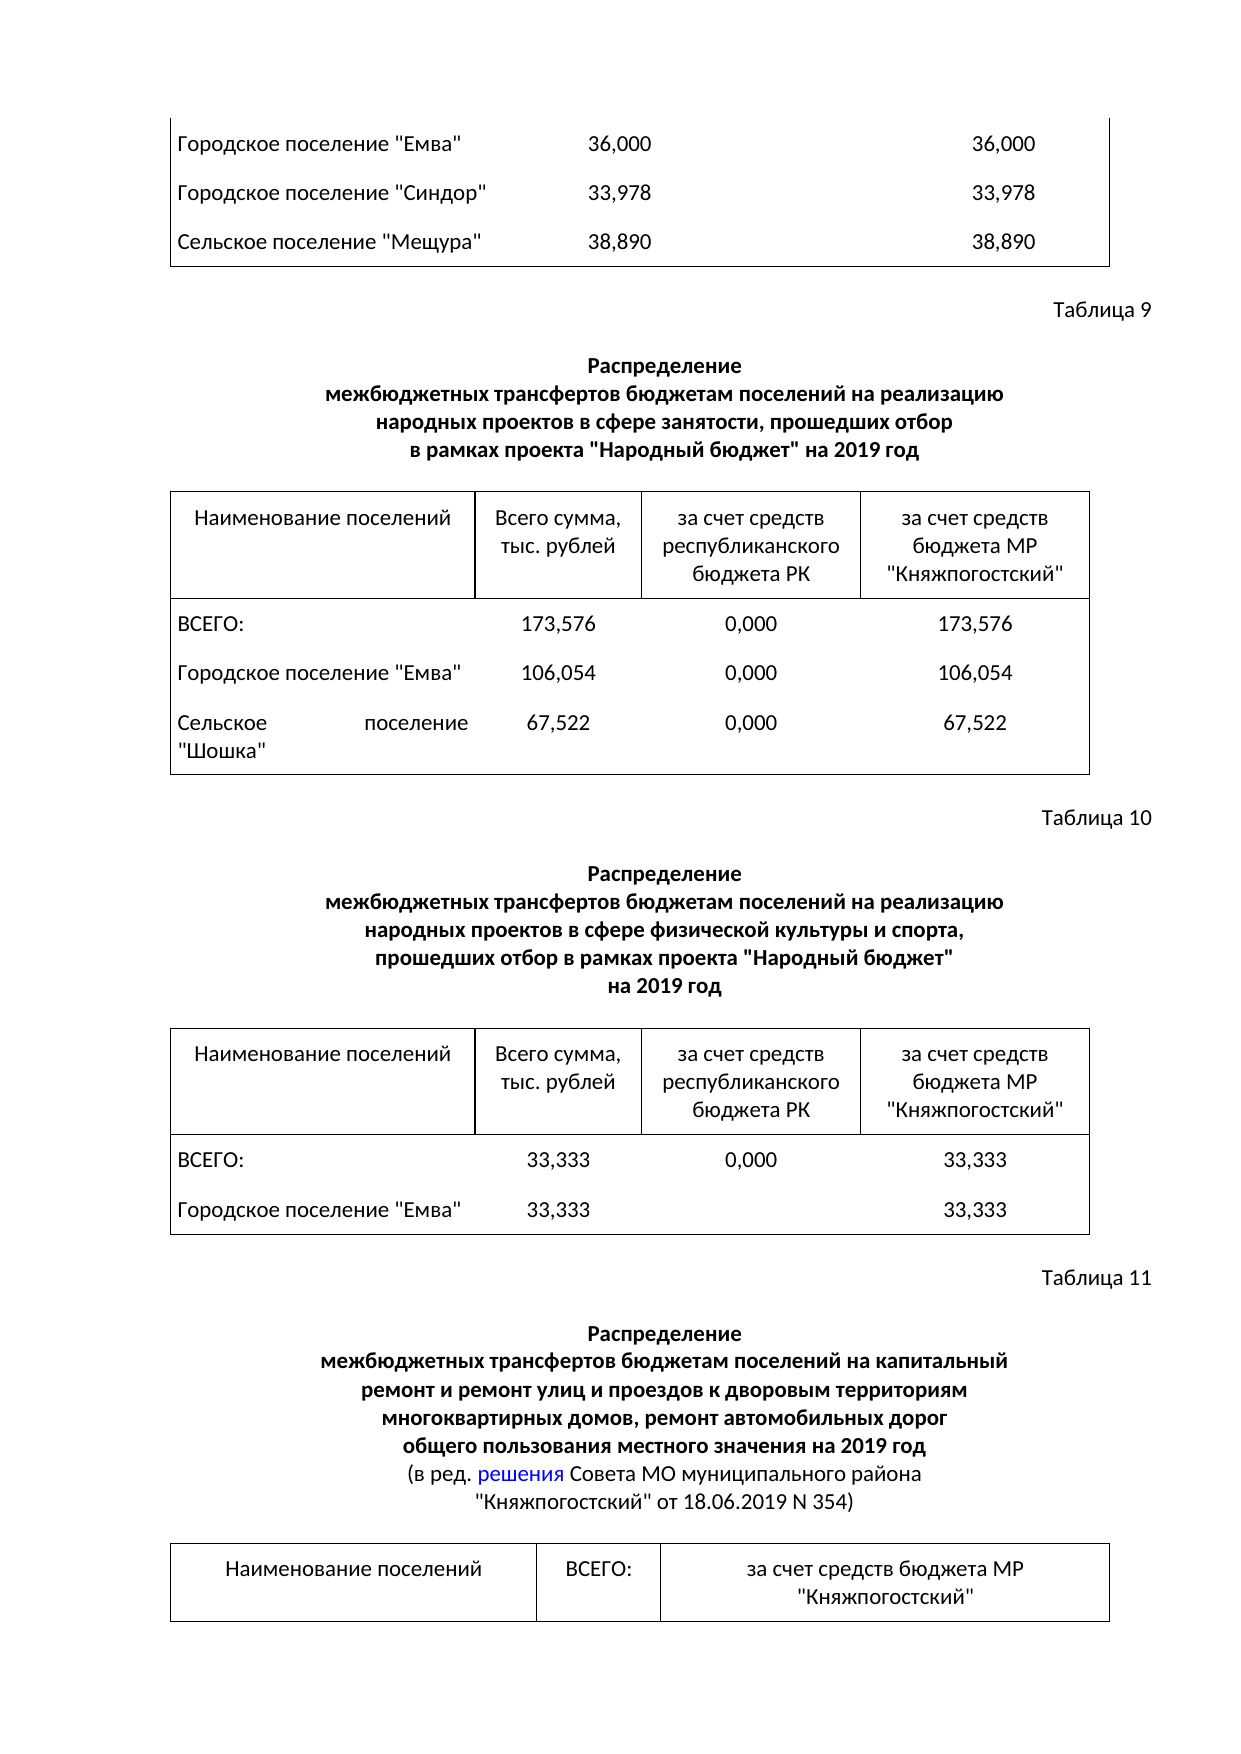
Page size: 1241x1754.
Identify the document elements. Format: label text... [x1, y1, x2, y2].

text Таблица 10 [177, 803, 1152, 831]
title межбюджетных трансфертов бюджетам поселений на реализацию [177, 887, 1152, 916]
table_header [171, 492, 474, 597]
title на 2019 год [177, 972, 1152, 999]
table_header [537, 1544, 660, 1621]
title Распределение [177, 859, 1152, 887]
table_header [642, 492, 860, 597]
title прошедших отбор в рамках проекта "Народный бюджет" [177, 943, 1152, 972]
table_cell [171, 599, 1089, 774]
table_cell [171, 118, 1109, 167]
title межбюджетных трансфертов бюджетам поселений на капитальный [177, 1347, 1152, 1375]
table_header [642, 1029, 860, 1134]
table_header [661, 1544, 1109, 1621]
title народных проектов в сфере занятости, прошедших отбор [177, 407, 1152, 435]
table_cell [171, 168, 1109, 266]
text "Княжпогостский" от 18.06.2019 N 354) [177, 1487, 1152, 1515]
title Распределение [177, 351, 1152, 379]
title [177, 435, 1152, 463]
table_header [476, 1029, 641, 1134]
title ремонт и ремонт улиц и проездов к дворовым территориям [177, 1375, 1152, 1403]
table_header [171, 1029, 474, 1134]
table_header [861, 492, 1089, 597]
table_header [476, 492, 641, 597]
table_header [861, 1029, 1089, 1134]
title общего пользования местного значения на 2019 год [177, 1431, 1152, 1459]
text Таблица 9 [177, 295, 1152, 323]
title многоквартирных домов, ремонт автомобильных дорог [177, 1403, 1152, 1431]
title Распределение [177, 1319, 1152, 1347]
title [177, 379, 1152, 407]
text (в ред. решения Совета МО муниципального района [177, 1459, 1152, 1487]
text Таблица 11 [177, 1263, 1152, 1291]
title народных проектов в сфере физической культуры и спорта, [177, 916, 1152, 943]
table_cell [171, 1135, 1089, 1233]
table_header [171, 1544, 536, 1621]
